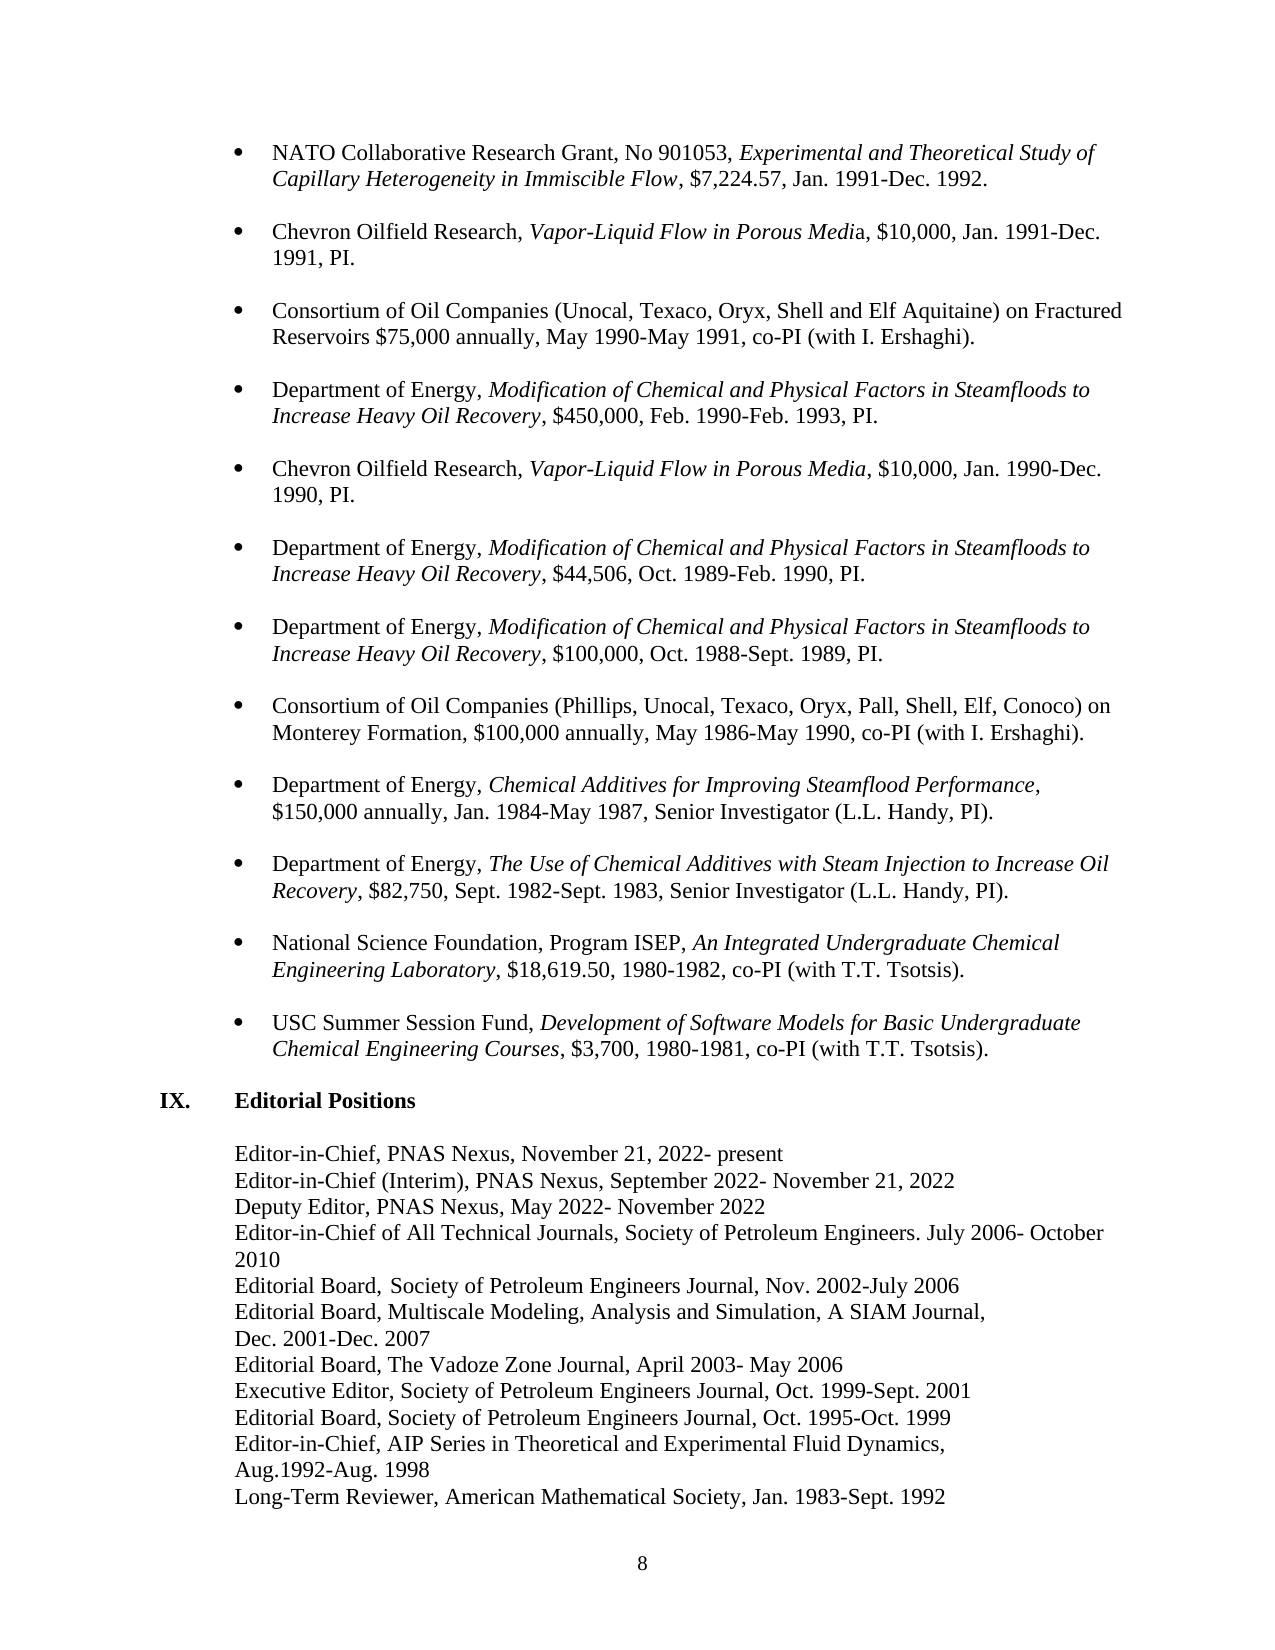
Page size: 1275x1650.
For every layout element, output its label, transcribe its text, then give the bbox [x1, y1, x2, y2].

text Deputy Editor, PNAS Nexus, May 2022- November 2022 [234, 1193, 1125, 1219]
list Consortium of Oil Companies (Phillips, Unocal, Texaco, Oryx, Pall, Shell, Elf, Conoco) on Monterey Formation, $100,000 annually, May 1986-May 1990, co-PI (with I. Ershaghi). [234, 692, 1125, 745]
text Dec. 2001-Dec. 2007 [159, 1325, 1125, 1351]
list Department of Energy, The Use of Chemical Additives with Steam Injection to Increase Oil Recovery, $82,750, Sept. 1982-Sept. 1983, Senior Investigator (L.L. Handy, PI). [234, 850, 1125, 903]
text Editor-in-Chief of All Technical Journals, Society of Petroleum Engineers. July 2006- October 2010 [234, 1219, 1125, 1272]
text Editor-in-Chief, PNAS Nexus, November 21, 2022- present [234, 1140, 1125, 1167]
list USC Summer Session Fund, Development of Software Models for Basic Undergraduate Chemical Engineering Courses, $3,700, 1980-1981, co-PI (with T.T. Tsotsis). [234, 1008, 1125, 1061]
text Editor-in-Chief (Interim), PNAS Nexus, September 2022- November 21, 2022 [234, 1167, 1125, 1193]
text Editorial Board, The Vadoze Zone Journal, April 2003- May 2006 [159, 1351, 1125, 1377]
text Executive Editor, Society of Petroleum Engineers Journal, Oct. 1999-Sept. 2001 [159, 1377, 1125, 1404]
text Editor-in-Chief, AIP Series in Theoretical and Experimental Fluid Dynamics, [159, 1430, 1125, 1457]
list NATO Collaborative Research Grant, No 901053, Experimental and Theoretical Study of Capillary Heterogeneity in Immiscible Flow, $7,224.57, Jan. 1991-Dec. 1992. [234, 139, 1125, 192]
list National Science Foundation, Program ISEP, An Integrated Undergraduate Chemical Engineering Laboratory, $18,619.50, 1980-1982, co-PI (with T.T. Tsotsis). [234, 929, 1125, 982]
text Long-Term Reviewer, American Mathematical Society, Jan. 1983-Sept. 1992 [159, 1483, 1125, 1509]
subtitle IX. Editorial Positions [159, 1088, 1125, 1114]
list Consortium of Oil Companies (Unocal, Texaco, Oryx, Shell and Elf ) on Fractured Reservoirs $75,000 annually, May 1990-May 1991, co-PI (with I. Ershaghi). [234, 297, 1125, 350]
text Editorial Board, Society of Petroleum Engineers Journal, Oct. 1995-Oct. 1999 [159, 1404, 1125, 1430]
list Department of Energy, Modification of Chemical and Physical Factors in Steamfloods to Increase Heavy Oil Recovery, $450,000, Feb. 1990-Feb. 1993, PI. [234, 376, 1125, 429]
list Department of Energy, Chemical Additives for Improving Steamflood Performance, $150,000 annually, Jan. 1984-May 1987, Senior Investigator (L.L. Handy, PI). [234, 771, 1125, 824]
text Editorial Board, Society of Petroleum Engineers Journal, Nov. 2002-July 2006 [159, 1272, 1125, 1298]
list Department of Energy, Modification of Chemical and Physical Factors in Steamfloods to Increase Heavy Oil Recovery, $44,506, Oct. 1989-Feb. 1990, PI. [234, 534, 1125, 587]
text Editorial Board, Multiscale Modeling, Analysis and Simulation, A SIAM Journal, [159, 1298, 1125, 1325]
text Aug.1992-Aug. 1998 [159, 1457, 1125, 1483]
list Chevron Oilfield Research, Vapor-Liquid Flow in Porous Media, $10,000, Jan. 1991-Dec. 1991, PI. [234, 218, 1125, 271]
list Chevron Oilfield Research, Vapor-Liquid Flow in Porous Media, $10,000, Jan. 1990-Dec. 1990, PI. [234, 455, 1125, 508]
list Department of Energy, Modification of Chemical and Physical Factors in Steamfloods to Increase Heavy Oil Recovery, $100,000, Oct. 1988-Sept. 1989, PI. [234, 613, 1125, 666]
